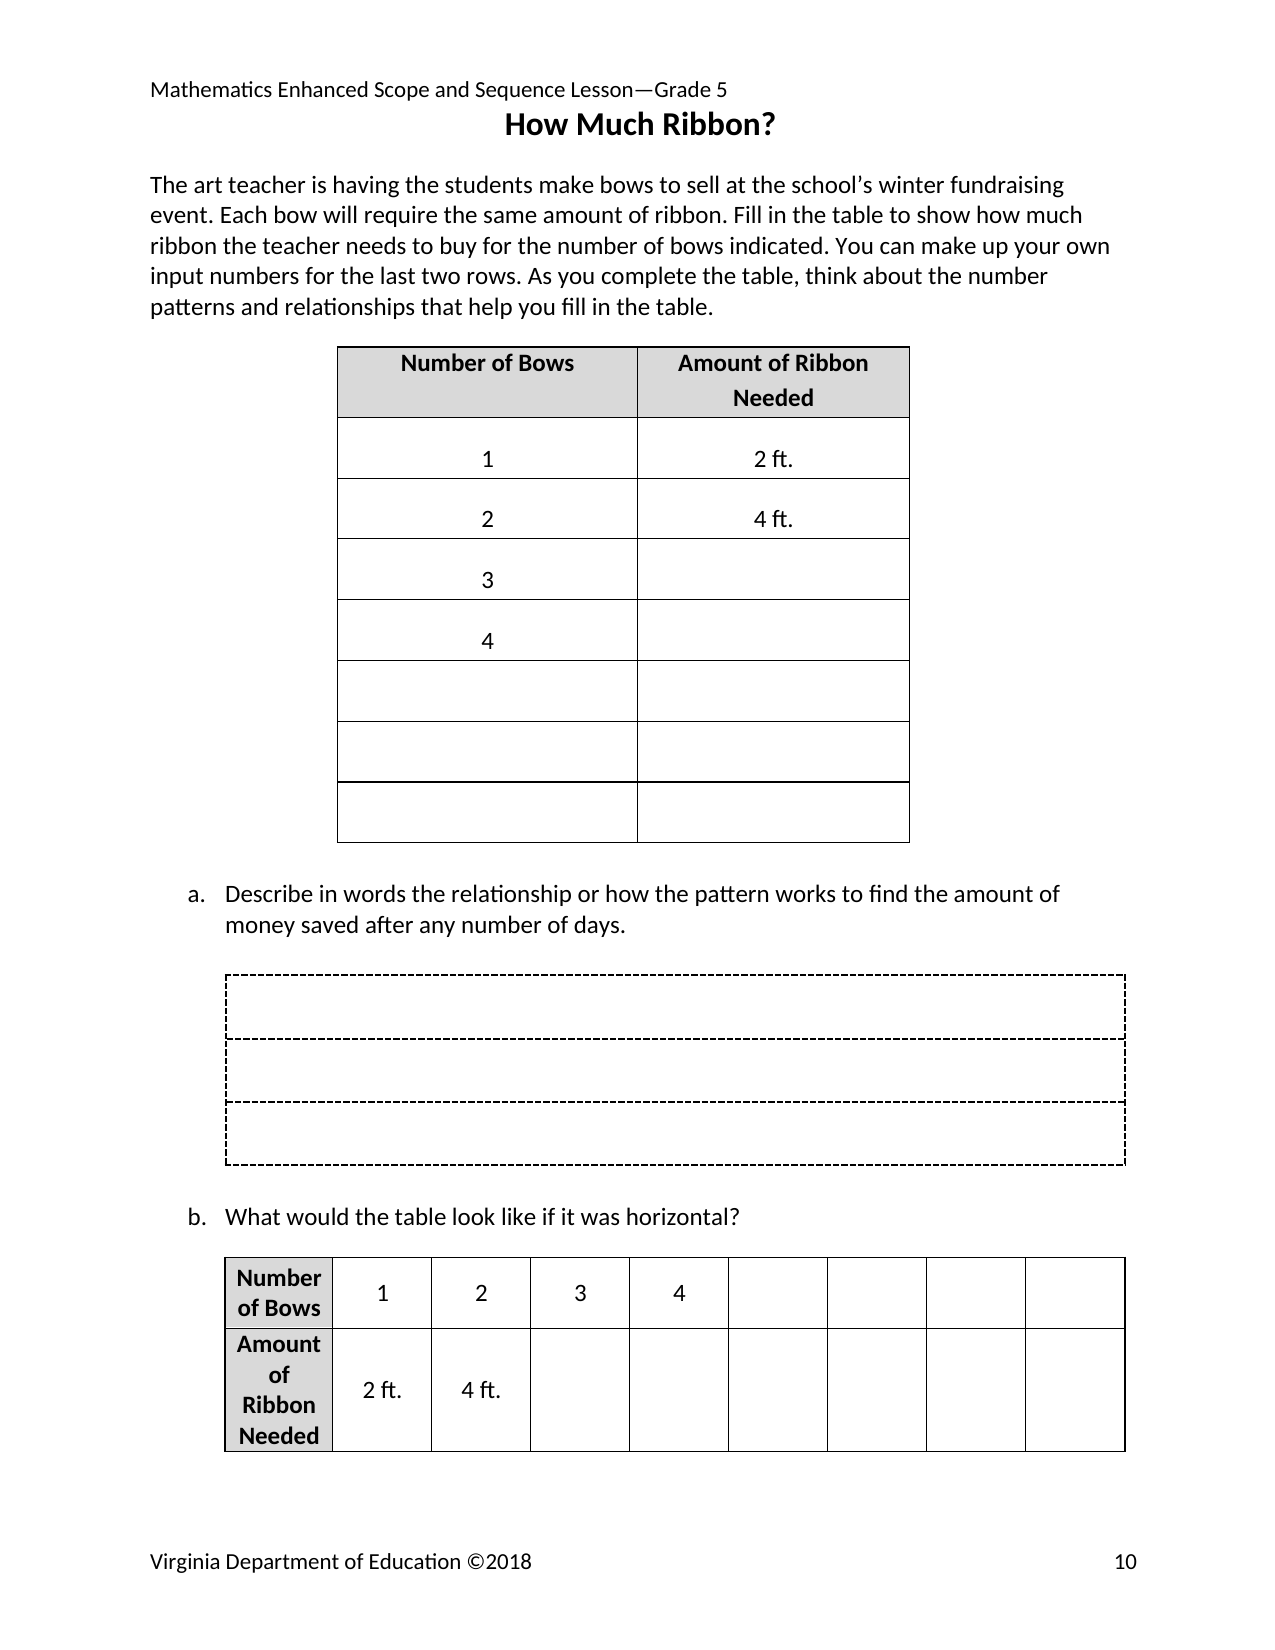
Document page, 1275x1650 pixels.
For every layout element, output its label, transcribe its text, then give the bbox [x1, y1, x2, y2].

table_cell [638, 783, 909, 842]
table_header 4 [630, 1258, 728, 1327]
table_header [226, 974, 1125, 1037]
table_cell [638, 539, 909, 599]
table_cell 2 [338, 479, 637, 538]
table_cell [338, 661, 637, 721]
table_header 2 [432, 1258, 530, 1327]
table_cell 4 [338, 600, 637, 660]
table_cell 3 [338, 539, 637, 599]
table_header 1 [333, 1258, 431, 1327]
table_cell [729, 1329, 827, 1451]
table_cell 2 ft. [333, 1329, 431, 1451]
table_cell 4 ft. [638, 479, 909, 538]
table_cell [1026, 1329, 1124, 1451]
table_cell [531, 1329, 629, 1451]
table_header Number of Bows [226, 1258, 332, 1327]
table_cell [638, 661, 909, 721]
table_header Amount of Ribbon Needed [638, 348, 909, 417]
table_header 3 [531, 1258, 629, 1327]
table_cell Amount of Ribbon Needed [226, 1329, 332, 1451]
text The art teacher is having the students make bows to sell at the school’s winter fundraising event. Each bow will require the same amount of ribbon. Fill in the table to show how much ribbon the teacher needs to buy for the number of bows indicated. You can make up your own input numbers for the last two rows. As you complete the table, think about the number patterns and relationships that help you fill in the table. [150, 169, 1125, 321]
table_cell [226, 1101, 1125, 1164]
table_cell [927, 1329, 1025, 1451]
table_cell [226, 1038, 1125, 1101]
table_cell [338, 722, 637, 781]
table_header [927, 1258, 1025, 1327]
list Describe in words the relationship or how the pattern works to find the amount of money saved after any number of days. [187, 878, 1125, 939]
table_cell 4 ft. [432, 1329, 530, 1451]
table_header [1026, 1258, 1124, 1327]
text How Much Ribbon? [150, 103, 1125, 144]
table_header Number of Bows [338, 348, 637, 417]
table_cell [638, 600, 909, 660]
table_cell [338, 783, 637, 842]
table_header [729, 1258, 827, 1327]
table_cell [828, 1329, 926, 1451]
list What would the table look like if it was horizontal? [187, 1201, 1125, 1231]
table_cell 2 ft. [638, 418, 909, 478]
table_cell [630, 1329, 728, 1451]
table_cell 1 [338, 418, 637, 478]
table_cell [638, 722, 909, 781]
table_header [828, 1258, 926, 1327]
